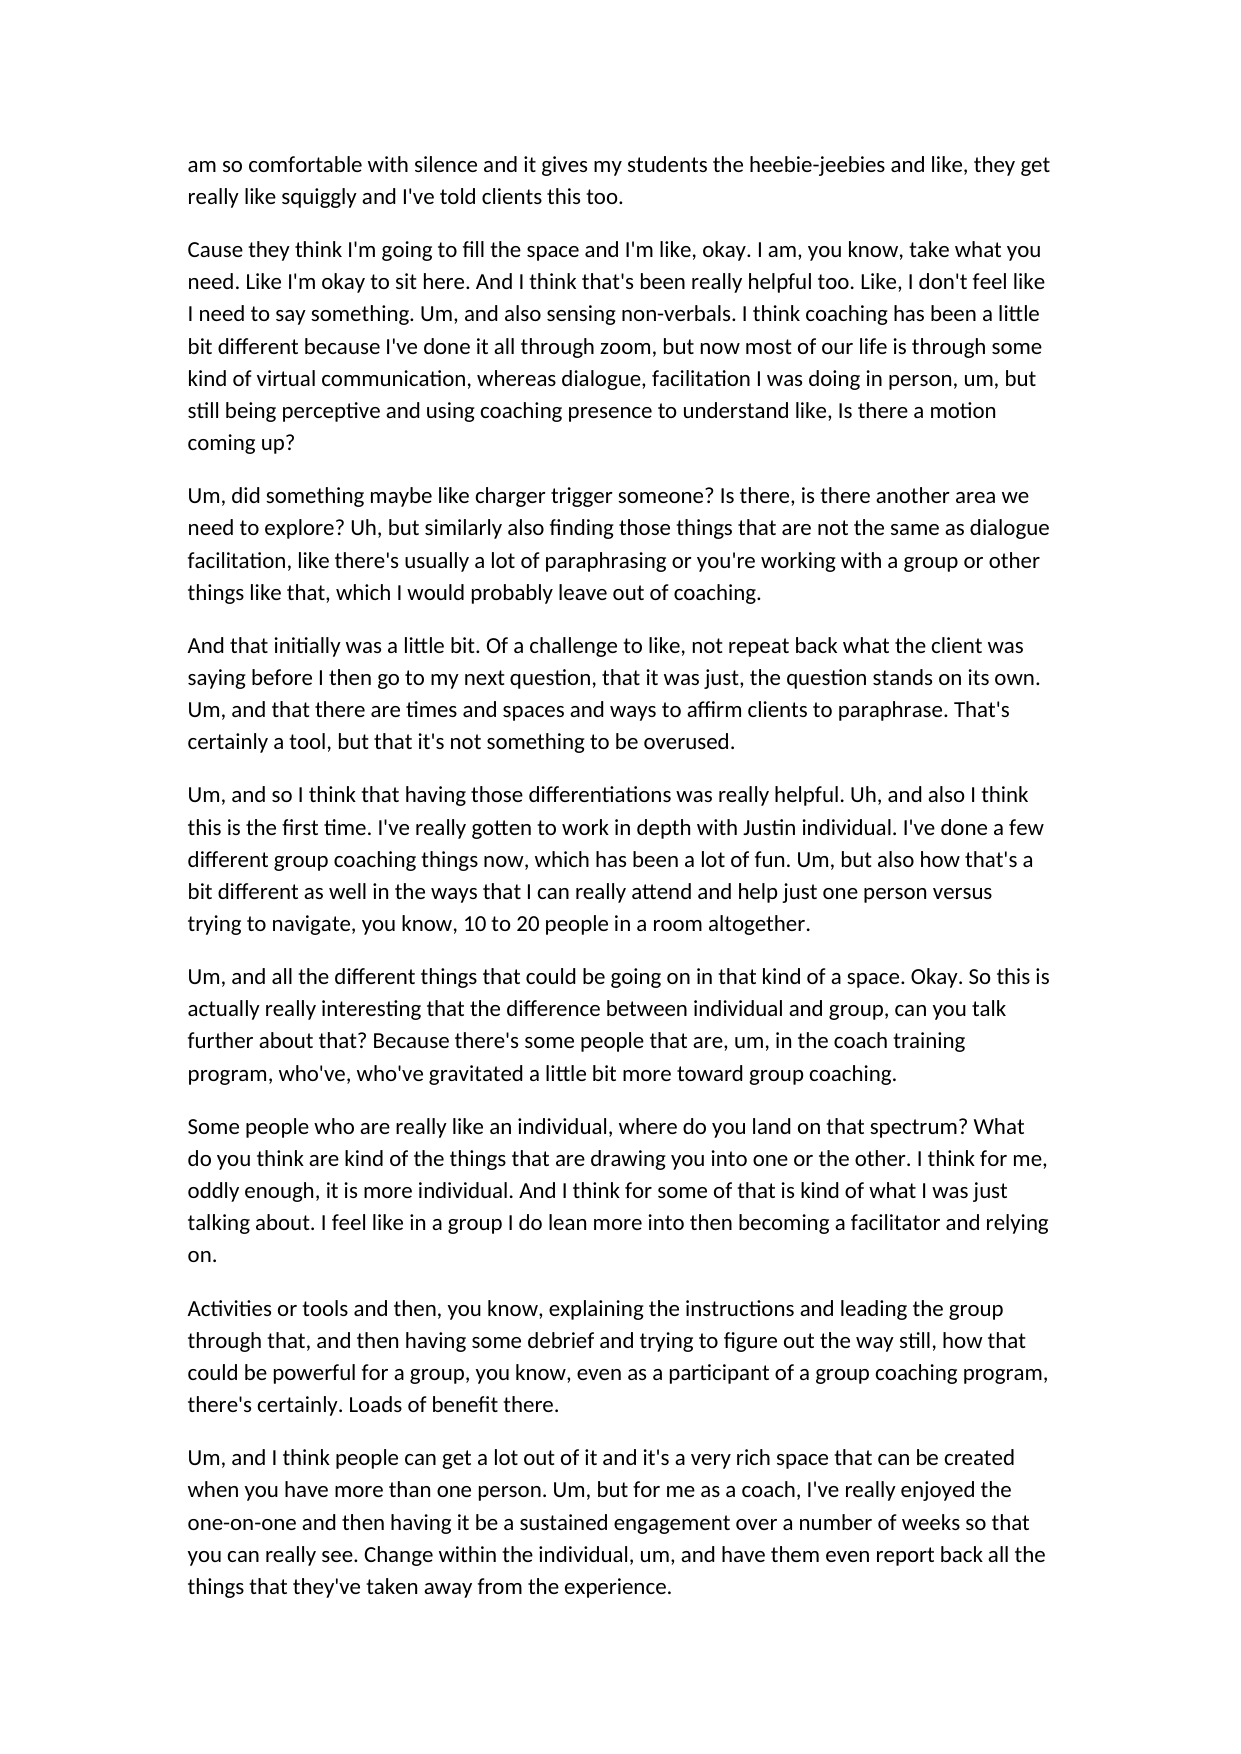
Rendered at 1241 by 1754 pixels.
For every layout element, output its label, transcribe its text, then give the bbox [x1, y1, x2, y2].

text Cause they think I'm going to fill the space and I'm like, okay. I am, you know, take what you need. Like I'm okay to sit here. And I think that's been really helpful too. Like, I don't feel like I need to say something. Um, and also sensing non-verbals. I think coaching has been a little bit different because I've done it all through zoom, but now most of our life is through some kind of virtual communication, whereas dialogue, facilitation I was doing in person, um, but still being perceptive and using coaching presence to understand like, Is there a motion coming up? [187, 235, 1053, 456]
text Um, and all the different things that could be going on in that kind of a space. Okay. So this is actually really interesting that the difference between individual and group, can you talk further about that? Because there's some people that are, um, in the coach training program, who've, who've gravitated a little bit more toward group coaching. [187, 962, 1053, 1087]
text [187, 150, 1053, 210]
text Some people who are really like an individual, where do you land on that spectrum? What do you think are kind of the things that are drawing you into one or the other. I think for me, oddly enough, it is more individual. And I think for some of that is kind of what I was just talking about. I feel like in a group I do lean more into then becoming a facilitator and relying on. [187, 1112, 1053, 1269]
text Activities or tools and then, you know, explaining the instructions and leading the group through that, and then having some debrief and trying to figure out the way still, how that could be powerful for a group, you know, even as a participant of a group coaching program, there's certainly. Loads of benefit there. [187, 1294, 1053, 1418]
text And that initially was a little bit. Of a challenge to like, not repeat back what the client was saying before I then go to my next question, that it was just, the question stands on its own. Um, and that there are times and spaces and ways to affirm clients to paraphrase. That's certainly a tool, but that it's not something to be overused. [187, 631, 1053, 756]
text Um, did something maybe like charger trigger someone? Is there, is there another area we need to explore? Uh, but similarly also finding those things that are not the same as dialogue facilitation, like there's usually a lot of paraphrasing or you're working with a group or other things like that, which I would probably leave out of coaching. [187, 481, 1053, 606]
text Um, and so I think that having those differentiations was really helpful. Uh, and also I think this is the first time. I've really gotten to work in depth with Justin individual. I've done a few different group coaching things now, which has been a lot of fun. Um, but also how that's a bit different as well in the ways that I can really attend and help just one person versus trying to navigate, you know, 10 to 20 people in a room altogether. [187, 781, 1053, 937]
text Um, and I think people can get a lot out of it and it's a very rich space that can be created when you have more than one person. Um, but for me as a coach, I've really enjoyed the one-on-one and then having it be a sustained engagement over a number of weeks so that you can really see. Change within the individual, um, and have them even report back all the things that they've taken away from the experience. [187, 1443, 1053, 1600]
